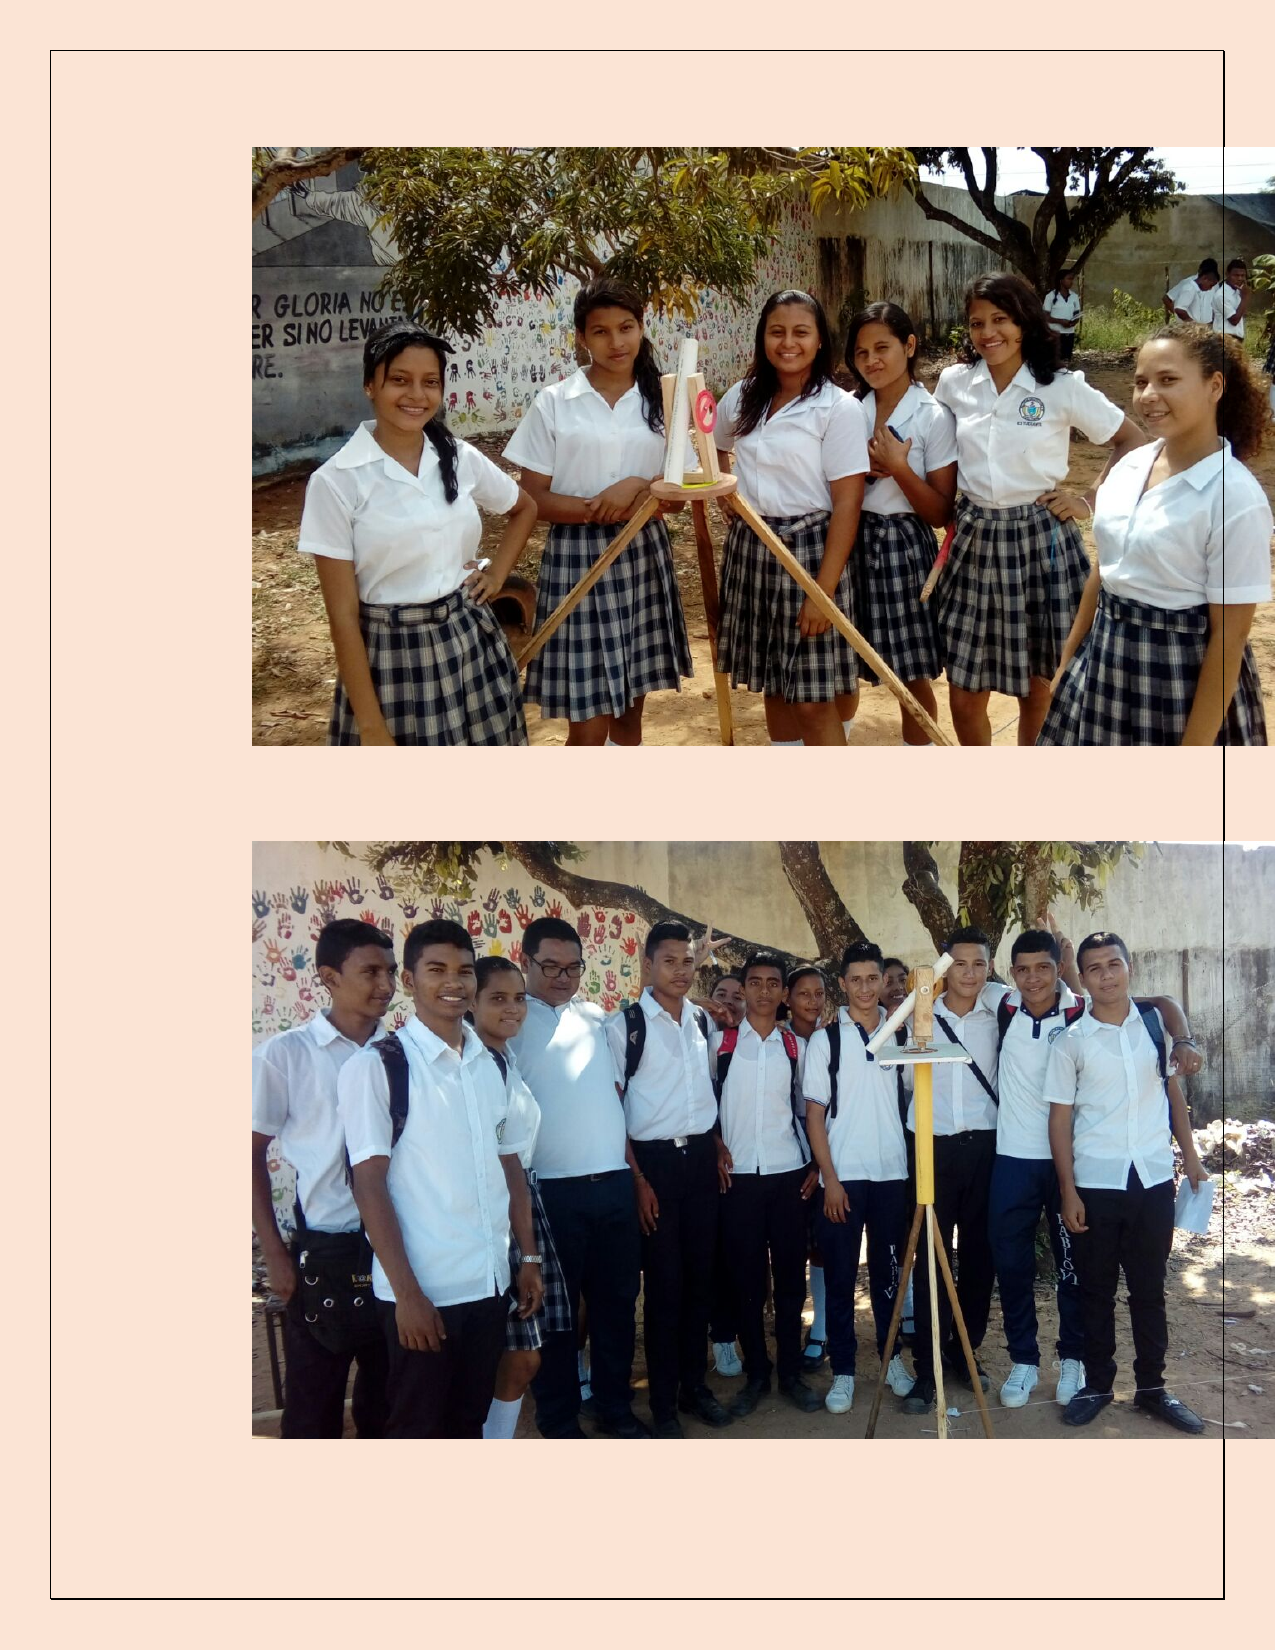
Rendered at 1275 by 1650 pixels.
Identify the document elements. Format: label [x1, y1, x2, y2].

picture [1224, 841, 1275, 1439]
picture [1224, 147, 1275, 746]
picture [252, 147, 1223, 746]
picture [252, 841, 1223, 1439]
